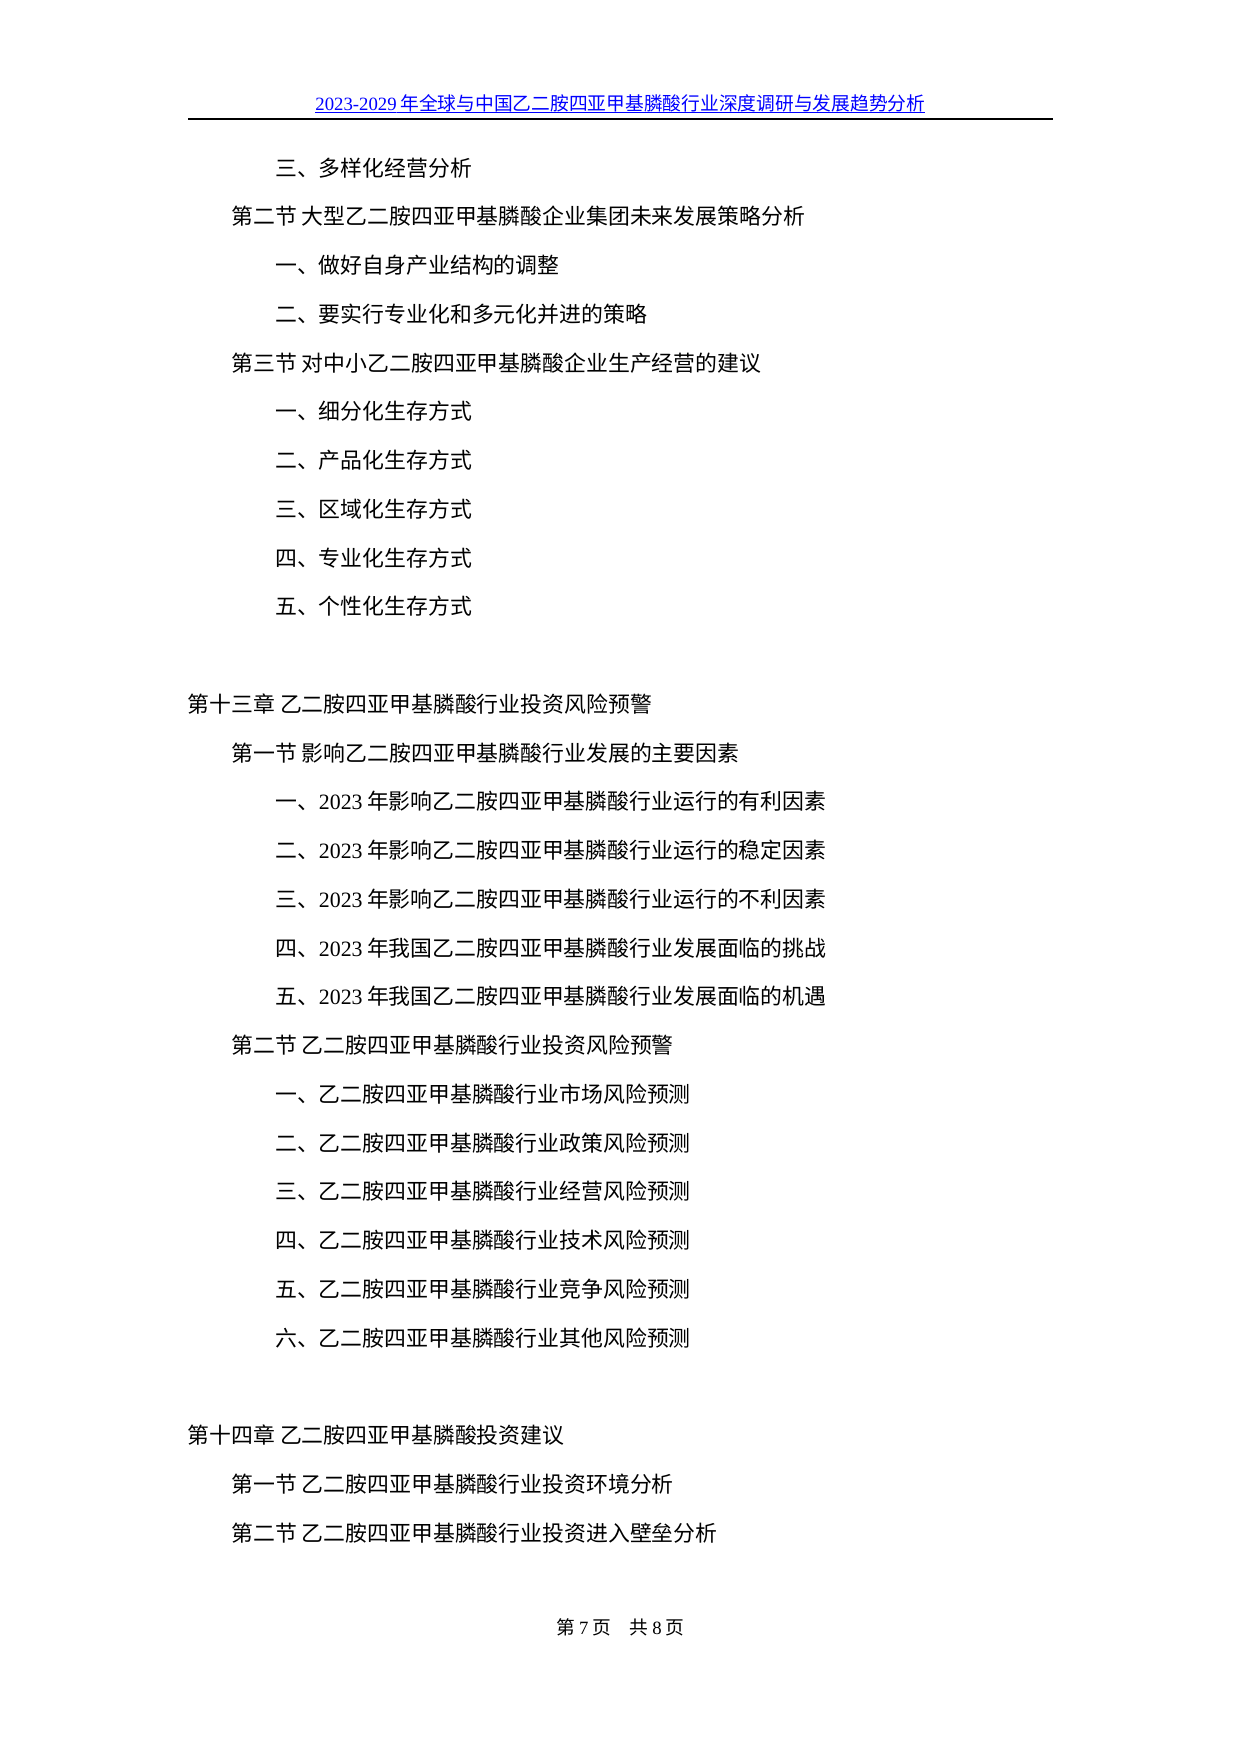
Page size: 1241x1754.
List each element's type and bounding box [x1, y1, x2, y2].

text [187, 150, 1053, 1548]
